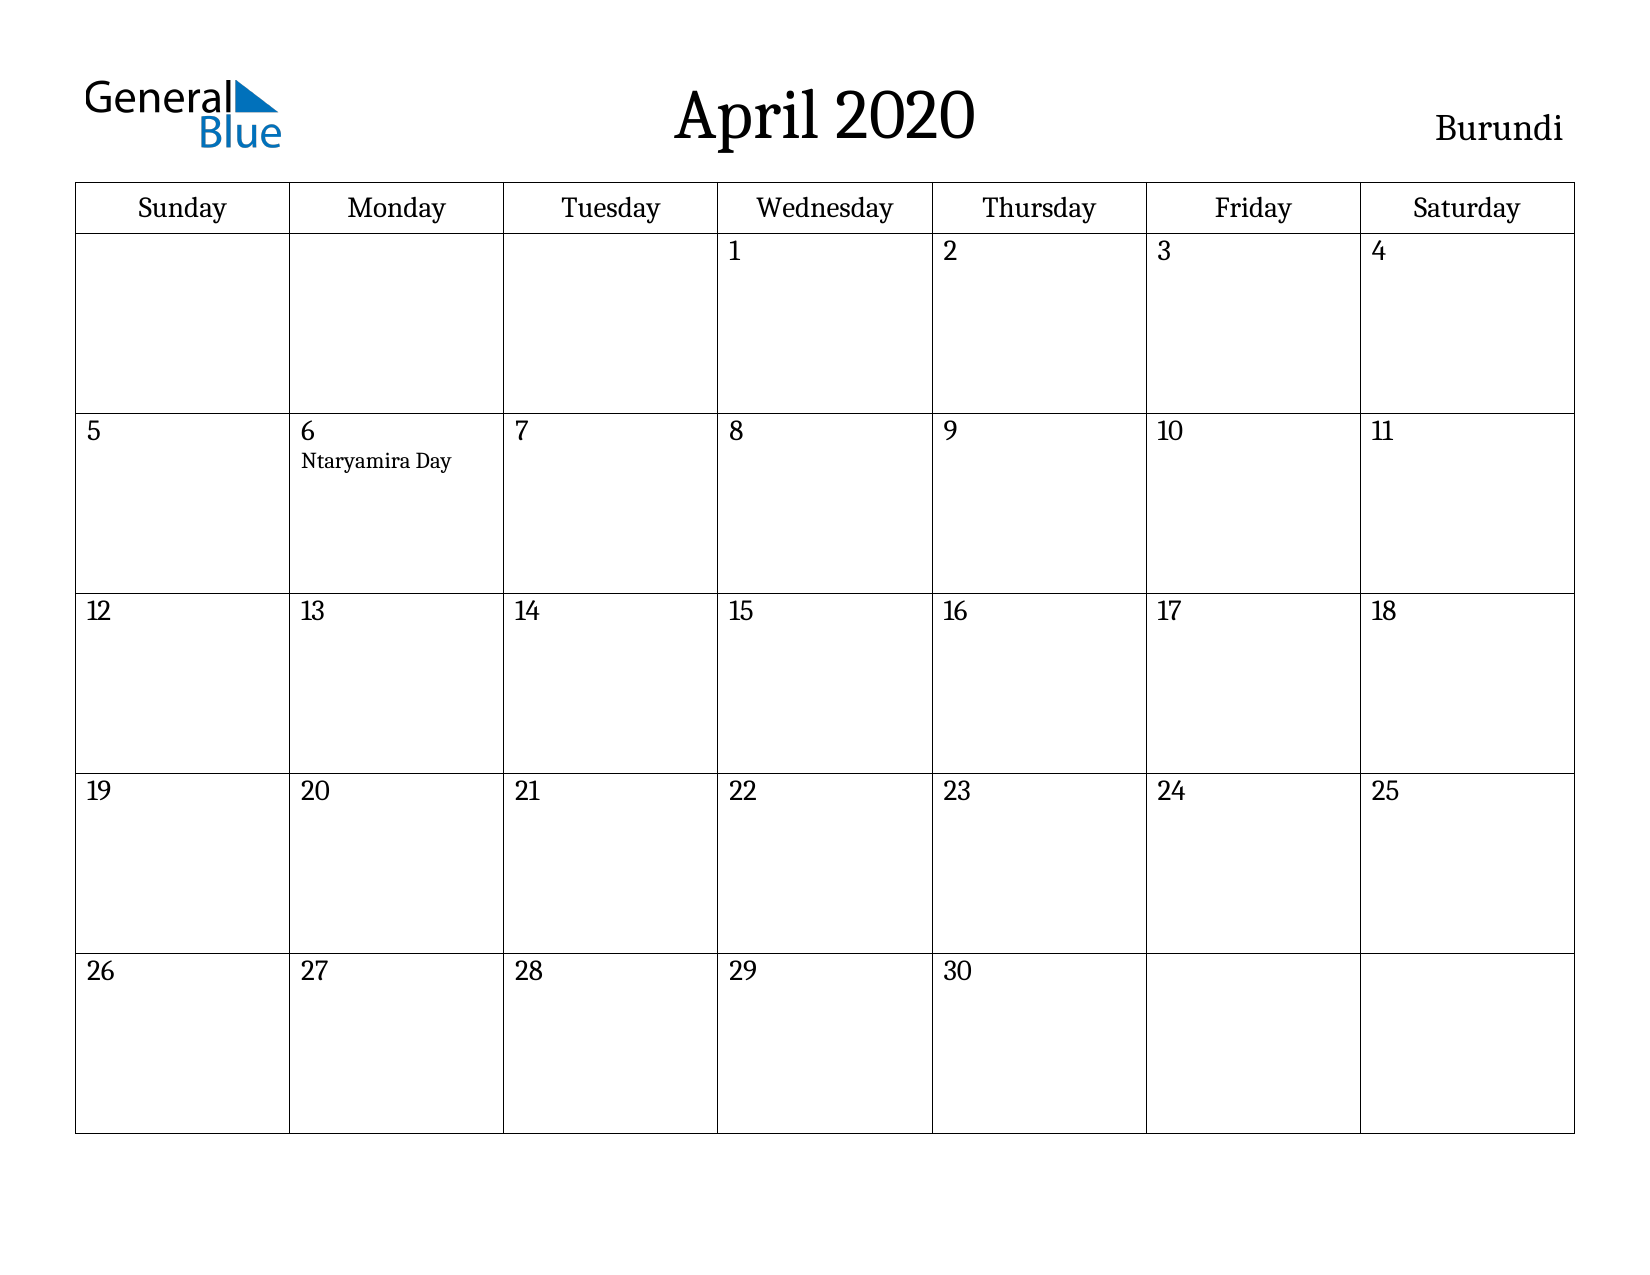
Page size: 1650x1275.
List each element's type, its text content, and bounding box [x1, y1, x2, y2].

table_cell [1361, 954, 1574, 987]
table_cell Friday [1147, 183, 1360, 233]
table_cell 29 [718, 954, 932, 987]
table_cell 14 [504, 594, 717, 627]
table_cell [290, 267, 503, 413]
table_header April 2020 [504, 75, 1146, 182]
table_cell [290, 234, 503, 267]
table_cell [933, 808, 1146, 953]
table_cell Ntaryamira Day [290, 448, 503, 593]
table_cell [1361, 267, 1574, 413]
table_cell 16 [933, 594, 1146, 627]
table_cell [933, 988, 1146, 1133]
table_cell [76, 234, 289, 267]
table_cell 24 [1147, 774, 1360, 807]
table_cell [76, 808, 289, 953]
table_cell 27 [290, 954, 503, 987]
table_cell [76, 448, 289, 593]
picture [86, 80, 281, 148]
table_cell 19 [76, 774, 289, 807]
table_cell 21 [504, 774, 717, 807]
table_cell Wednesday [718, 183, 932, 233]
table_cell 17 [1147, 594, 1360, 627]
table_cell [76, 627, 289, 773]
table_cell 8 [718, 414, 932, 447]
table_header Burundi [1146, 75, 1574, 182]
table_cell 7 [504, 414, 717, 447]
table_cell [1147, 808, 1360, 953]
table_cell [76, 988, 289, 1133]
table_cell [504, 808, 717, 953]
table_cell [1147, 448, 1360, 593]
table_cell [718, 988, 932, 1133]
table_cell [504, 988, 717, 1133]
table_cell [1147, 267, 1360, 413]
table_cell [504, 448, 717, 593]
table_cell [76, 267, 289, 413]
table_cell 12 [76, 594, 289, 627]
table_cell 18 [1361, 594, 1574, 627]
table_cell [504, 234, 717, 267]
table_cell 6 [290, 414, 503, 447]
table_cell Sunday [76, 183, 289, 233]
table_cell [290, 627, 503, 773]
table_cell [504, 267, 717, 413]
table_cell 10 [1147, 414, 1360, 447]
table_cell 13 [290, 594, 503, 627]
table_cell 25 [1361, 774, 1574, 807]
table_cell 20 [290, 774, 503, 807]
table_cell [290, 808, 503, 953]
table_cell 4 [1361, 234, 1574, 267]
table_cell 3 [1147, 234, 1360, 267]
table_cell [718, 808, 932, 953]
table_cell [718, 627, 932, 773]
table_cell [933, 448, 1146, 593]
table_cell 23 [933, 774, 1146, 807]
table_cell 26 [76, 954, 289, 987]
table_cell 1 [718, 234, 932, 267]
table_cell [718, 267, 932, 413]
table_cell [1147, 988, 1360, 1133]
table_cell [1147, 627, 1360, 773]
table_cell [1361, 627, 1574, 773]
table_cell [1361, 988, 1574, 1133]
table_cell Monday [290, 183, 503, 233]
table_cell 9 [933, 414, 1146, 447]
table_cell 5 [76, 414, 289, 447]
table_header [76, 75, 503, 182]
table_cell [1361, 808, 1574, 953]
table_cell [718, 448, 932, 593]
table_cell 22 [718, 774, 932, 807]
table_cell [933, 627, 1146, 773]
table_cell [1147, 954, 1360, 987]
table_cell [933, 267, 1146, 413]
table_cell 30 [933, 954, 1146, 987]
table_cell 28 [504, 954, 717, 987]
table_cell 11 [1361, 414, 1574, 447]
table_cell [290, 988, 503, 1133]
table_cell Thursday [933, 183, 1146, 233]
table_cell 2 [933, 234, 1146, 267]
table_cell 15 [718, 594, 932, 627]
table_cell Tuesday [504, 183, 717, 233]
table_cell [1361, 448, 1574, 593]
table_cell [504, 627, 717, 773]
table_cell Saturday [1361, 183, 1574, 233]
